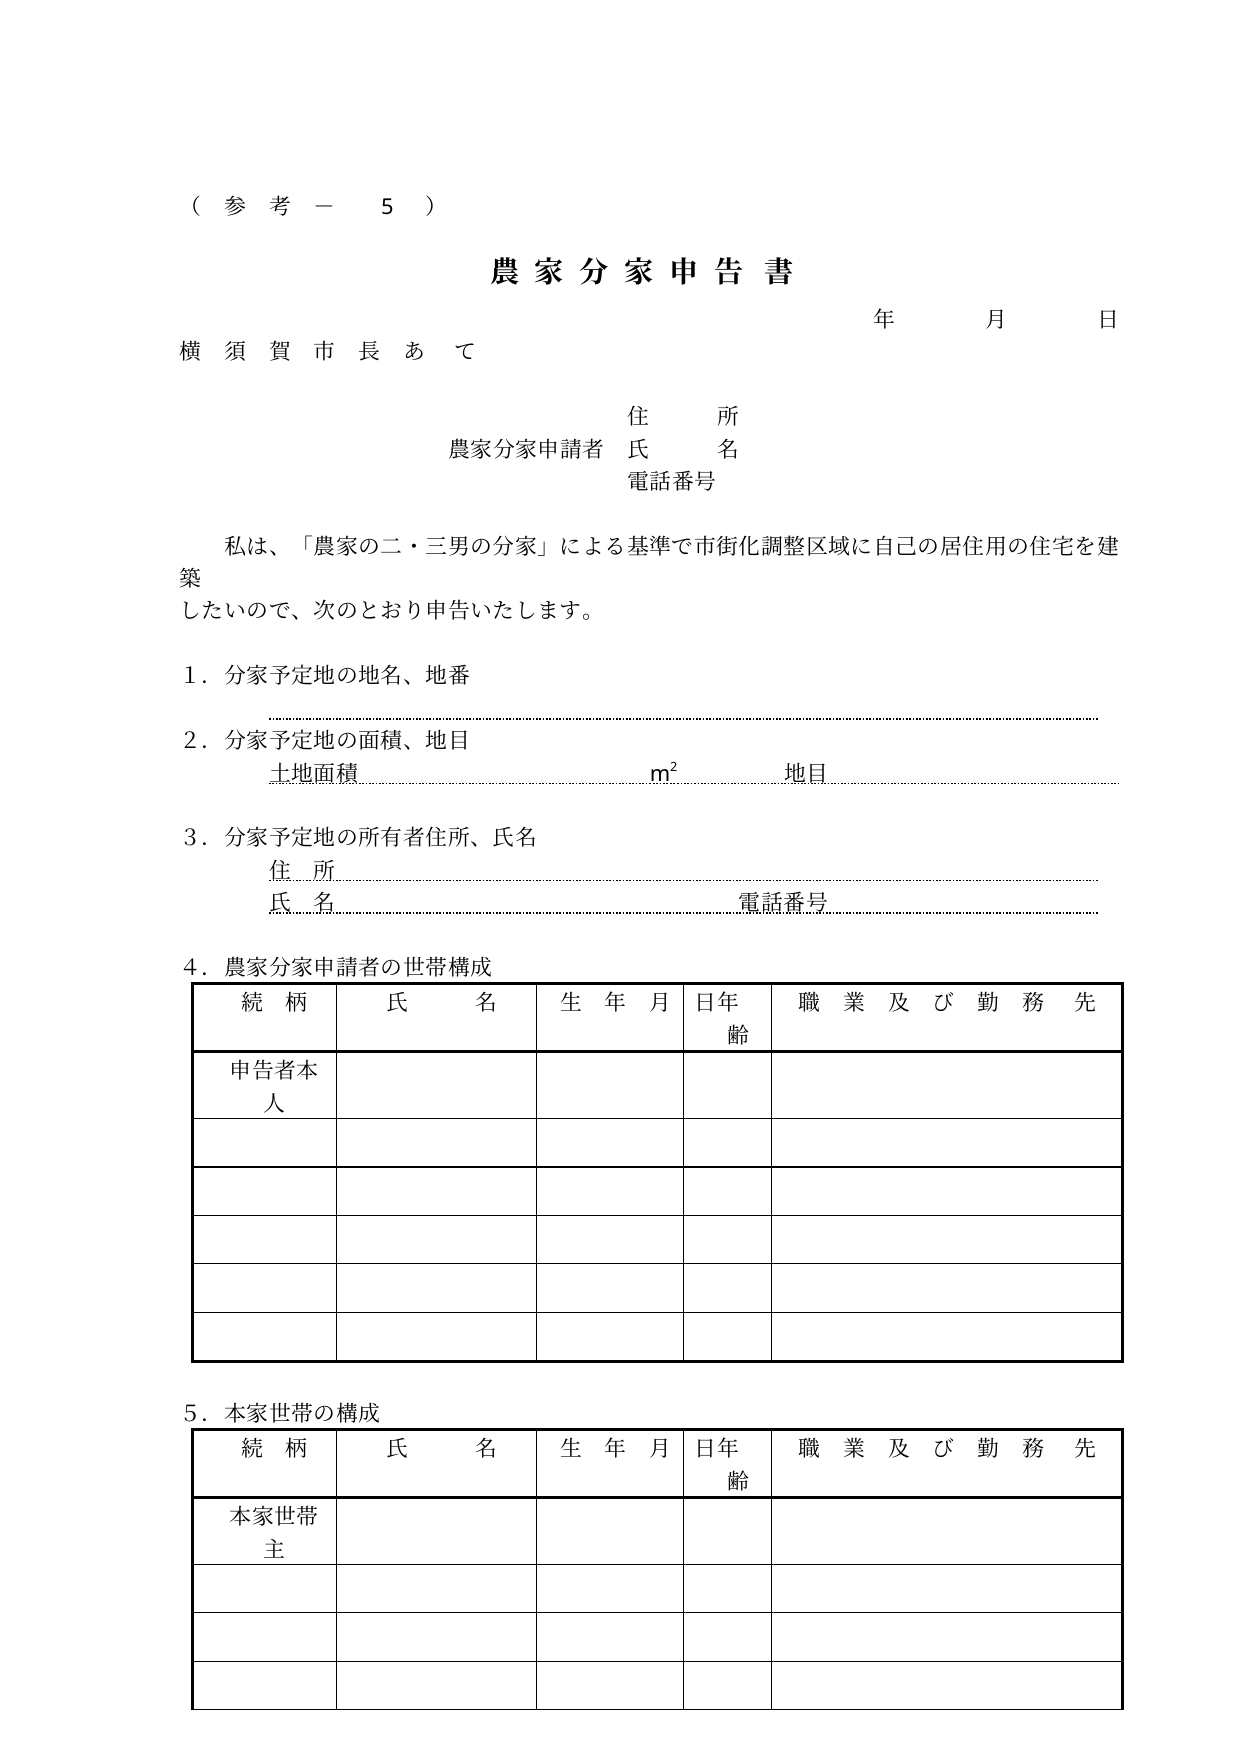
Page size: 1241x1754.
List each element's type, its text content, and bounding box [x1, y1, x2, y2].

table_header 生年月日 [537, 1431, 683, 1496]
table_cell [772, 1119, 1121, 1166]
table_cell [194, 1119, 336, 1166]
table_cell [337, 1313, 536, 1360]
table_cell [537, 1499, 683, 1564]
text 住 所 [247, 852, 1120, 885]
table_cell [337, 1168, 536, 1215]
text 私は、「農家の二・三男の分家」による基準で市街化調整区域に自己の居住用の住宅を建築 [179, 528, 1120, 593]
table_header 職業及び勤務先 [772, 1431, 1121, 1496]
text （参考－5） [179, 189, 1120, 221]
text 農家分家申告書 [179, 237, 1120, 302]
table_cell 本家世帯主 [194, 1499, 336, 1564]
table_cell [537, 1613, 683, 1661]
table_cell [194, 1613, 336, 1661]
table_cell [684, 1216, 771, 1263]
table_cell [537, 1662, 683, 1709]
table_cell [337, 1662, 536, 1709]
text １．分家予定地の地名、地番 [179, 658, 1120, 691]
table_cell [337, 1053, 536, 1118]
table_cell [684, 1613, 771, 1661]
table_header 年齢 [684, 985, 771, 1050]
table_cell [337, 1499, 536, 1564]
table_cell [772, 1662, 1121, 1709]
table_cell [772, 1216, 1121, 1263]
table_cell [537, 1119, 683, 1166]
table_cell [684, 1264, 771, 1312]
table_cell [337, 1264, 536, 1312]
table_cell [684, 1168, 771, 1215]
table_cell [194, 1565, 336, 1612]
table_cell [537, 1168, 683, 1215]
table_cell [772, 1053, 1121, 1118]
table_cell [337, 1216, 536, 1263]
table_header 氏 名 [337, 985, 536, 1050]
text 年 月 日 [179, 302, 1120, 334]
table_header 職業及び勤務先 [772, 985, 1121, 1050]
table_cell [684, 1499, 771, 1564]
text 農家分家申請者 氏名 [427, 431, 1120, 464]
text 氏 名 電話番号 [247, 885, 1120, 917]
text ３．分家予定地の所有者住所、氏名 [179, 820, 1120, 852]
table_cell [194, 1313, 336, 1360]
table_cell [537, 1565, 683, 1612]
table_cell [194, 1168, 336, 1215]
table_cell [537, 1216, 683, 1263]
table_cell [194, 1264, 336, 1312]
table_cell [772, 1565, 1121, 1612]
table_cell [772, 1264, 1121, 1312]
table_cell [684, 1565, 771, 1612]
table_header 続 柄 [194, 985, 336, 1050]
table_cell [337, 1119, 536, 1166]
table_cell [772, 1168, 1121, 1215]
table_cell [194, 1216, 336, 1263]
text ４．農家分家申請者の世帯構成 [179, 950, 1120, 982]
table_cell [684, 1119, 771, 1166]
table_header 生年月日 [537, 985, 683, 1050]
table_cell 申告者本人 [194, 1053, 336, 1118]
table_cell [337, 1565, 536, 1612]
table_cell [537, 1264, 683, 1312]
table_header 続 柄 [194, 1431, 336, 1496]
text ２．分家予定地の面積、地目 [179, 723, 1120, 755]
text ５．本家世帯の構成 [179, 1396, 1120, 1428]
table_cell [537, 1313, 683, 1360]
table_cell [194, 1662, 336, 1709]
text 横須賀市長あて [179, 334, 1120, 367]
table_cell [772, 1613, 1121, 1661]
table_cell [537, 1053, 683, 1118]
table_cell [337, 1613, 536, 1661]
text 電話番号 [607, 464, 1120, 496]
table_cell [772, 1313, 1121, 1360]
text 住所 [607, 399, 1120, 431]
text したいので、次のとおり申告いたします。 [179, 593, 1120, 626]
table_cell [772, 1499, 1121, 1564]
text 土地面積 m2 地目 [247, 755, 1120, 788]
table_header 年齢 [684, 1431, 771, 1496]
table_header 氏 名 [337, 1431, 536, 1496]
table_cell [684, 1053, 771, 1118]
table_cell [684, 1662, 771, 1709]
table_cell [684, 1313, 771, 1360]
